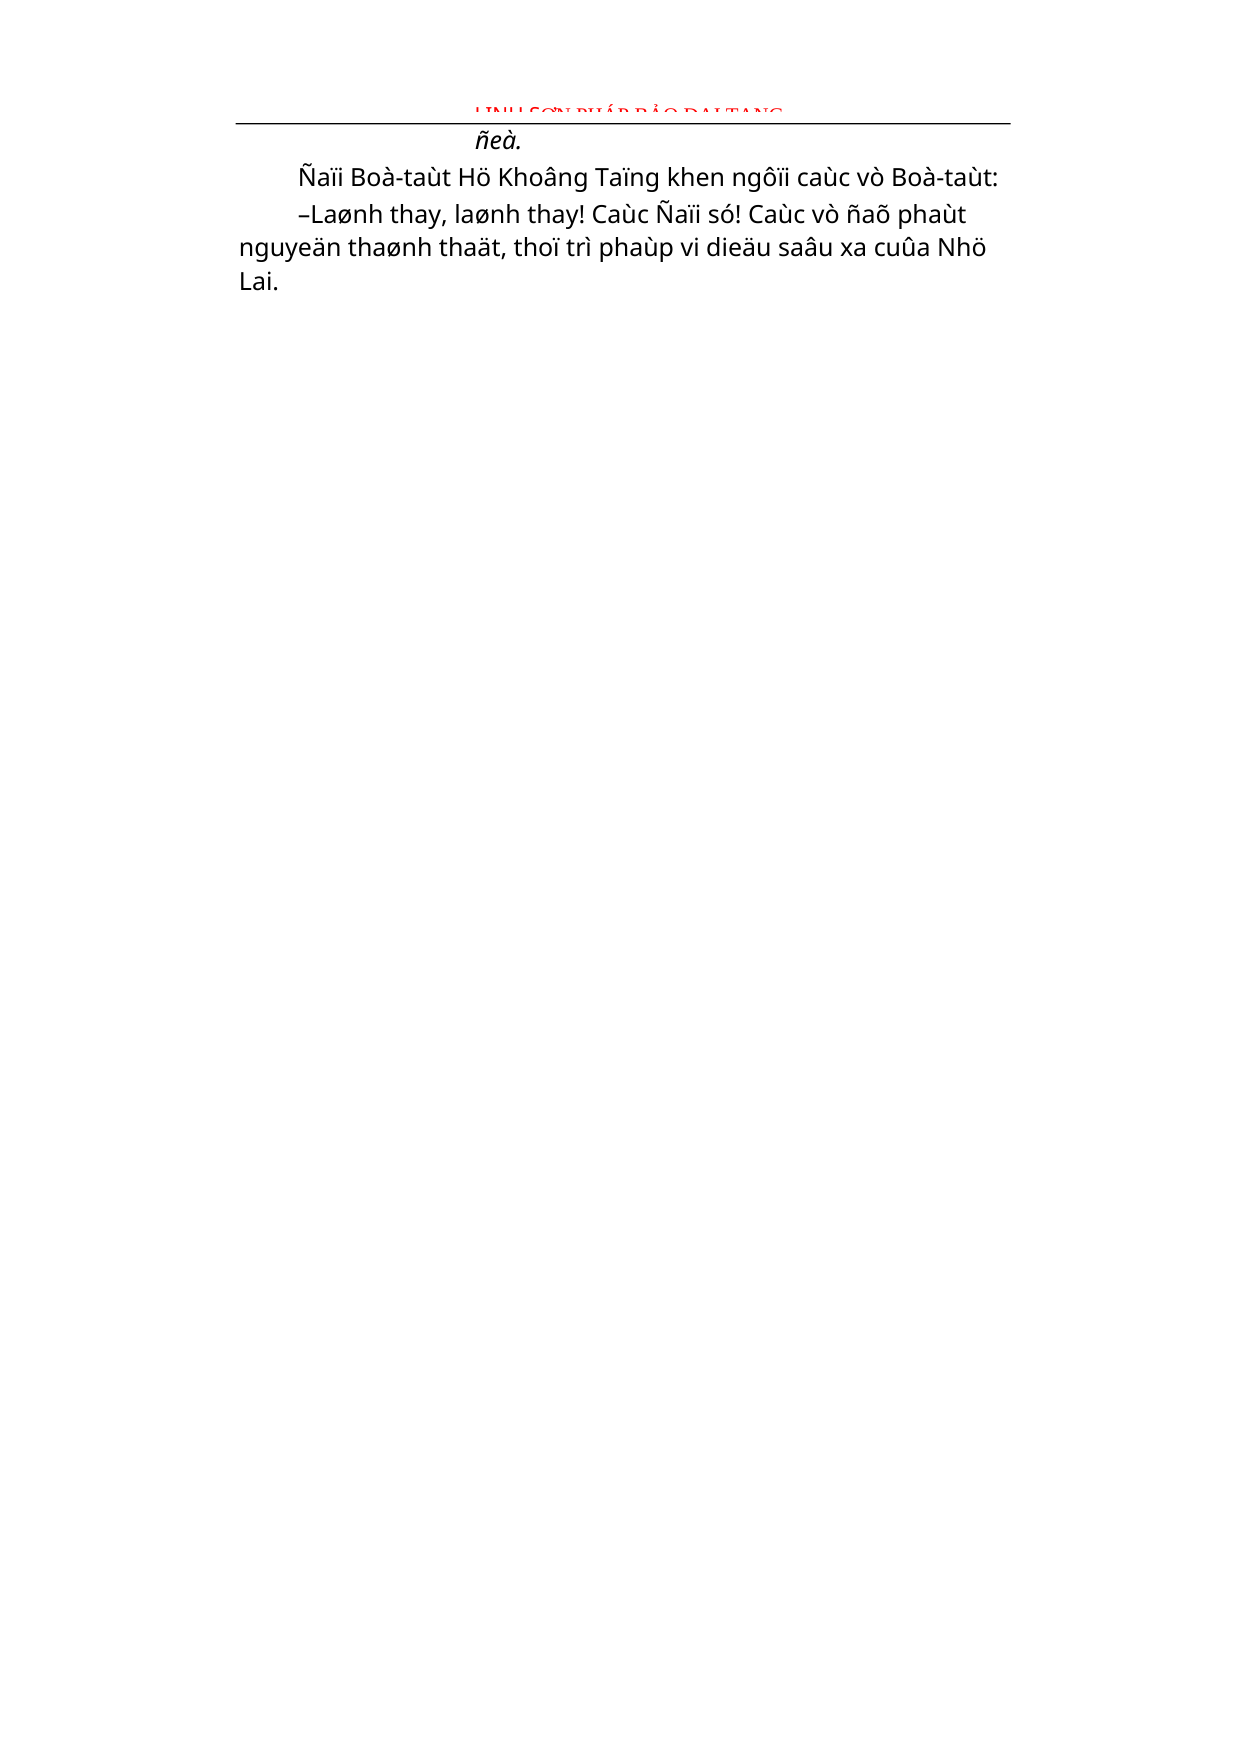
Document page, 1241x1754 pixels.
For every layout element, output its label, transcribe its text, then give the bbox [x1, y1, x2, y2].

text Ñaïi Boà-taùt Hö Khoâng Taïng khen ngôïi caùc vò Boà-taùt: [298, 160, 1065, 194]
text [475, 123, 707, 157]
text –Laønh thay, laønh thay! Caùc Ñaïi só! Caùc vò ñaõ phaùt nguyeän thaønh thaät, thoï trì phaùp vi dieäu saâu xa cuûa Nhö Lai. [239, 197, 995, 297]
